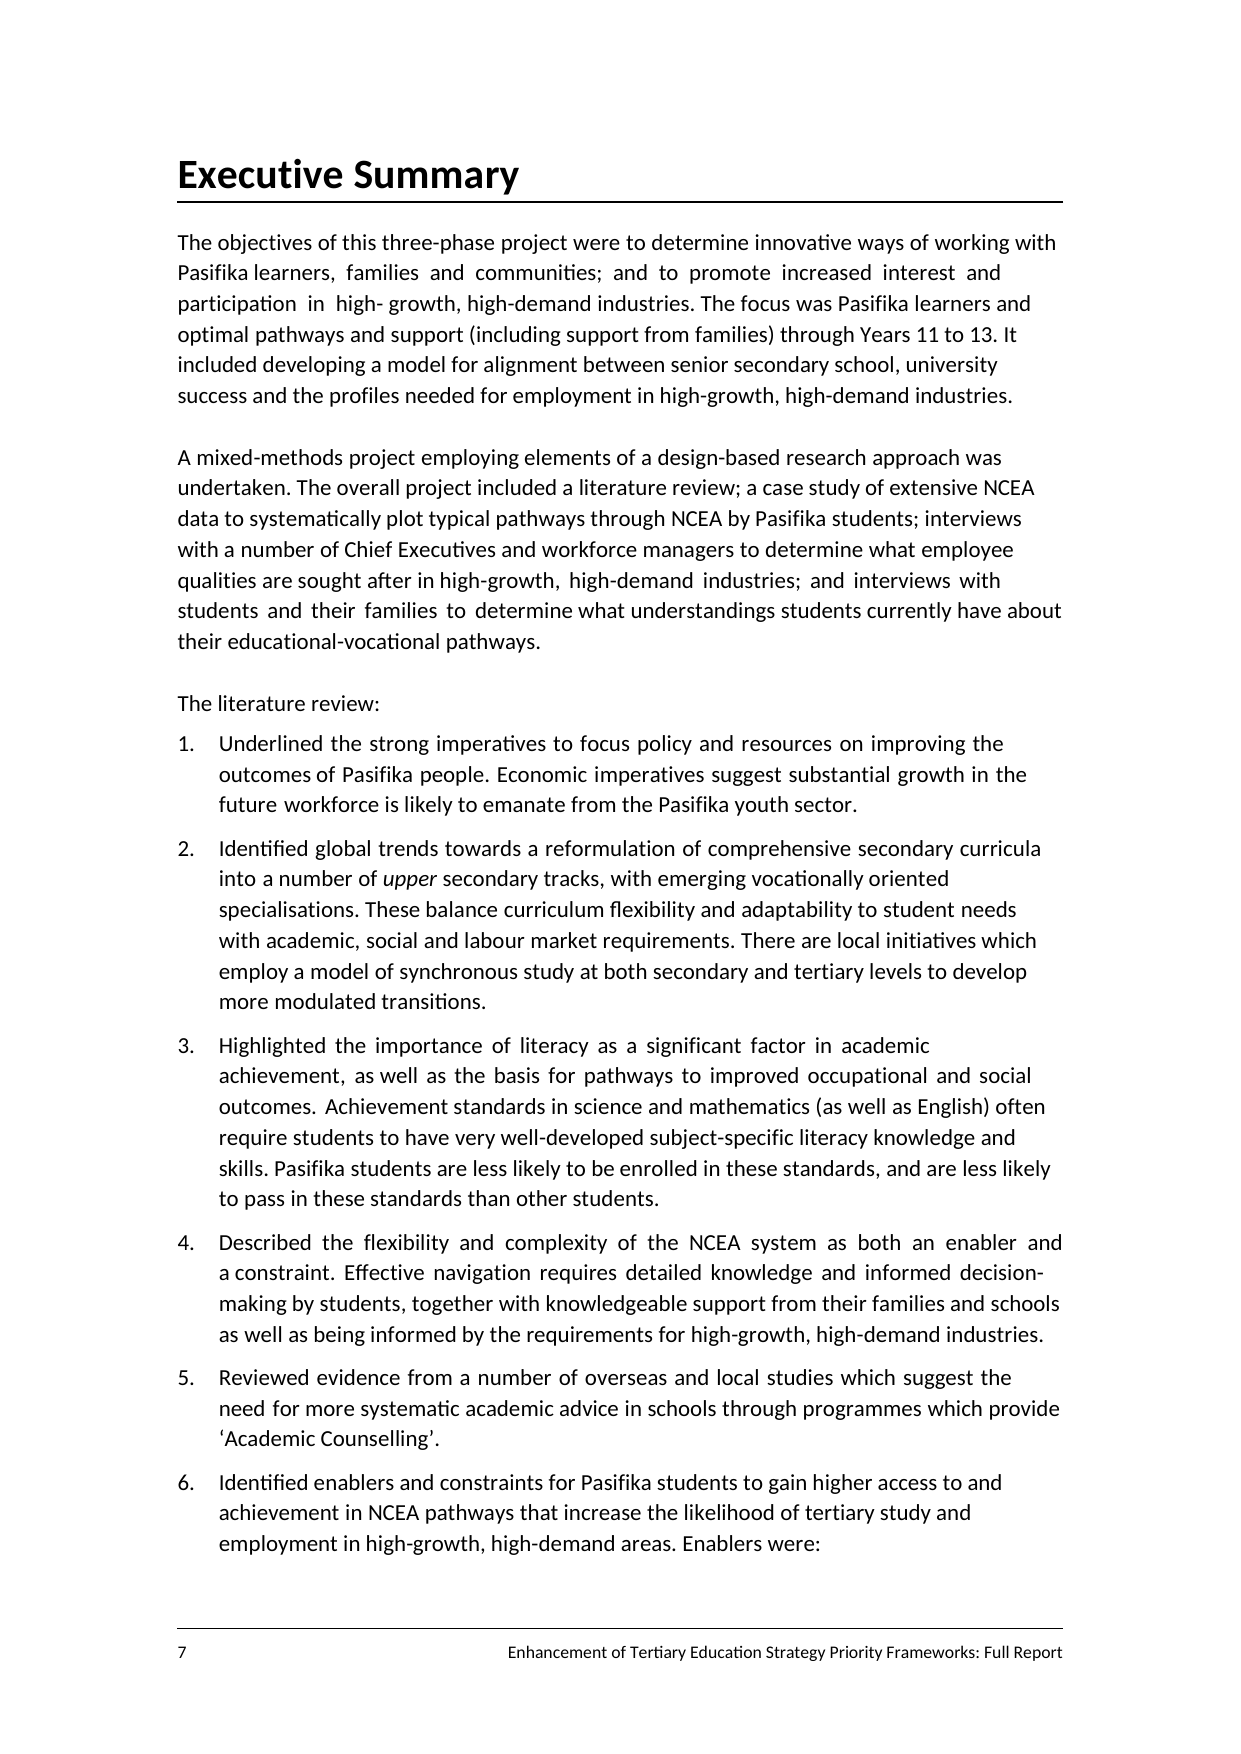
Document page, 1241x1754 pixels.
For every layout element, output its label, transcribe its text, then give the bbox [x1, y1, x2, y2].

text 1. Underlined the strong imperatives to focus policy and resources on improving the outcomes of Pasifika people. Economic imperatives suggest substantial growth in the future workforce is likely to emanate from the Pasifika youth sector. [177, 729, 1063, 819]
text 2. Identified global trends towards a reformulation of comprehensive secondary curricula into a number of upper secondary tracks, with emerging vocationally oriented specialisations. These balance curriculum flexibility and adaptability to student needs with academic, social and labour market requirements. There are local initiatives which employ a model of synchronous study at both secondary and tertiary levels to develop more modulated transitions. [177, 834, 1063, 1016]
text The literature review: [177, 689, 1056, 717]
text 5. Reviewed evidence from a number of overseas and local studies which suggest the need for more systematic academic advice in schools through programmes which provide ‘Academic Counselling’. [177, 1363, 1063, 1452]
text 3. Highlighted the importance of literacy as a significant factor in academic achievement, as well as the basis for pathways to improved occupational and social outcomes. Achievement standards in science and mathematics (as well as English) often require students to have very well-developed subject-specific literacy knowledge and skills. Pasifika students are less likely to be enrolled in these standards, and are less likely to pass in these standards than other students. [177, 1031, 1063, 1212]
text 4. Described the flexibility and complexity of the NCEA system as both an enabler and a constraint. Effective navigation requires detailed knowledge and informed decision-making by students, together with knowledgeable support from their families and schools as well as being informed by the requirements for high-growth, high-demand industries. [177, 1228, 1063, 1348]
text A mixed-methods project employing elements of a design-based research approach was undertaken. The overall project included a literature review; a case study of extensive NCEA data to systematically plot typical pathways through NCEA by Pasifika students; interviews with a number of Chief Executives and workforce managers to determine what employee qualities are sought after in high-growth, high-demand industries; and interviews with students and their families to determine what understandings students currently have about their educational-vocational pathways. [177, 443, 1063, 655]
subtitle Executive Summary [177, 148, 1063, 201]
text The objectives of this three-phase project were to determine innovative ways of working with Pasifika learners, families and communities; and to promote increased interest and participation in high- growth, high-demand industries. The focus was Pasifika learners and optimal pathways and support (including support from families) through Years 11 to 13. It included developing a model for alignment between senior secondary school, university success and the profiles needed for employment in high-growth, high-demand industries. [177, 228, 1063, 409]
text 6. Identified enablers and constraints for Pasifika students to gain higher access to and achievement in NCEA pathways that increase the likelihood of tertiary study and employment in high-growth, high-demand areas. Enablers were: [177, 1468, 1063, 1557]
